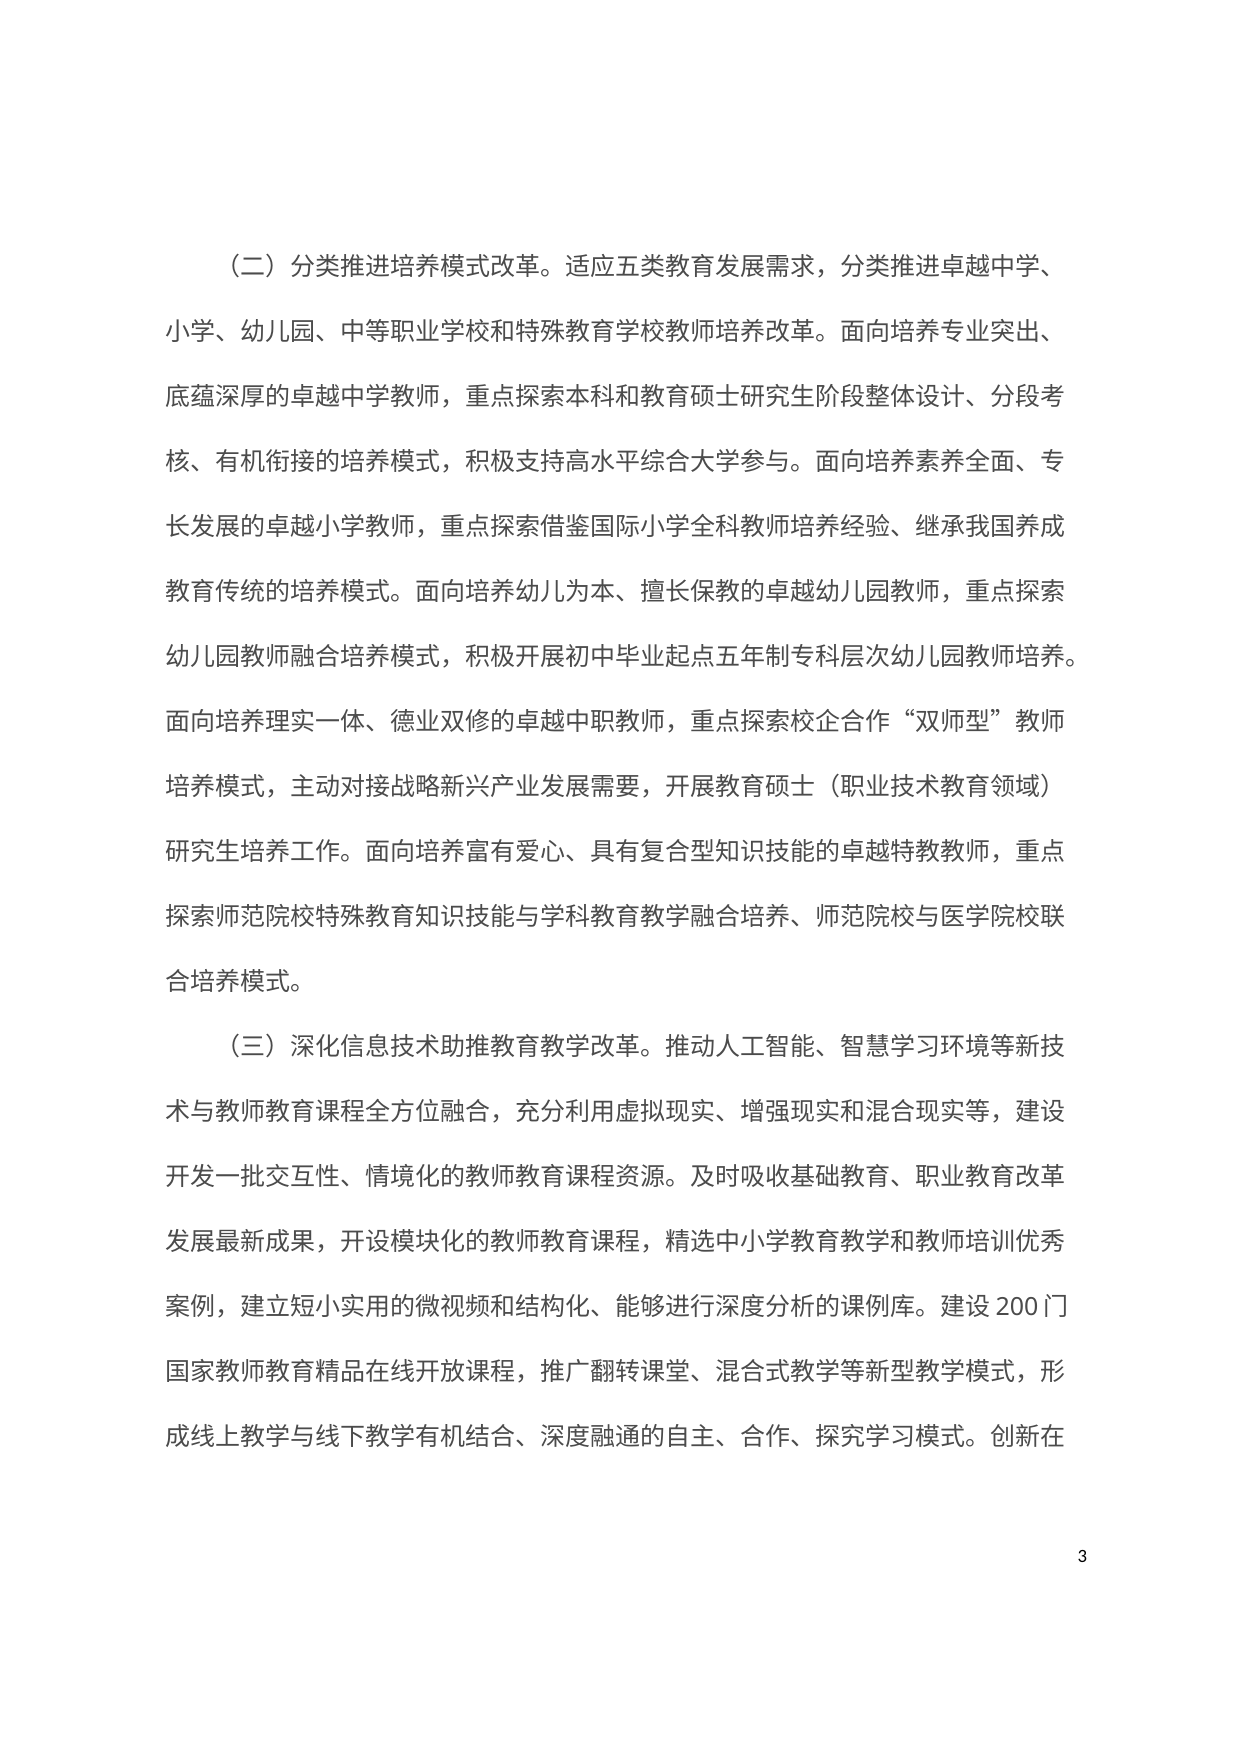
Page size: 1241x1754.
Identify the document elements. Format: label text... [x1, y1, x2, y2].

text （二）分类推进培养模式改革。适应五类教育发展需求，分类推进卓越中学、小学、幼儿园、中等职业学校和特殊教育学校教师培养改革。面向培养专业突出、底蕴深厚的卓越中学教师，重点探索本科和教育硕士研究生阶段整体设计、分段考核、有机衔接的培养模式，积极支持高水平综合大学参与。面向培养素养全面、专长发展的卓越小学教师，重点探索借鉴国际小学全科教师培养经验、继承我国养成教育传统的培养模式。面向培养幼儿为本、擅长保教的卓越幼儿园教师，重点探索幼儿园教师融合培养模式，积极开展初中毕业起点五年制专科层次幼儿园教师培养。面向培养理实一体、德业双修的卓越中职教师，重点探索校企合作“双师型”教师培养模式，主动对接战略新兴产业发展需要，开展教育硕士（职业技术教育领域）研究生培养工作。面向培养富有爱心、具有复合型知识技能的卓越特教教师，重点探索师范院校特殊教育知识技能与学科教育教学融合培养、师范院校与医学院校联合培养模式。 [165, 232, 1087, 1012]
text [165, 1012, 1087, 1467]
